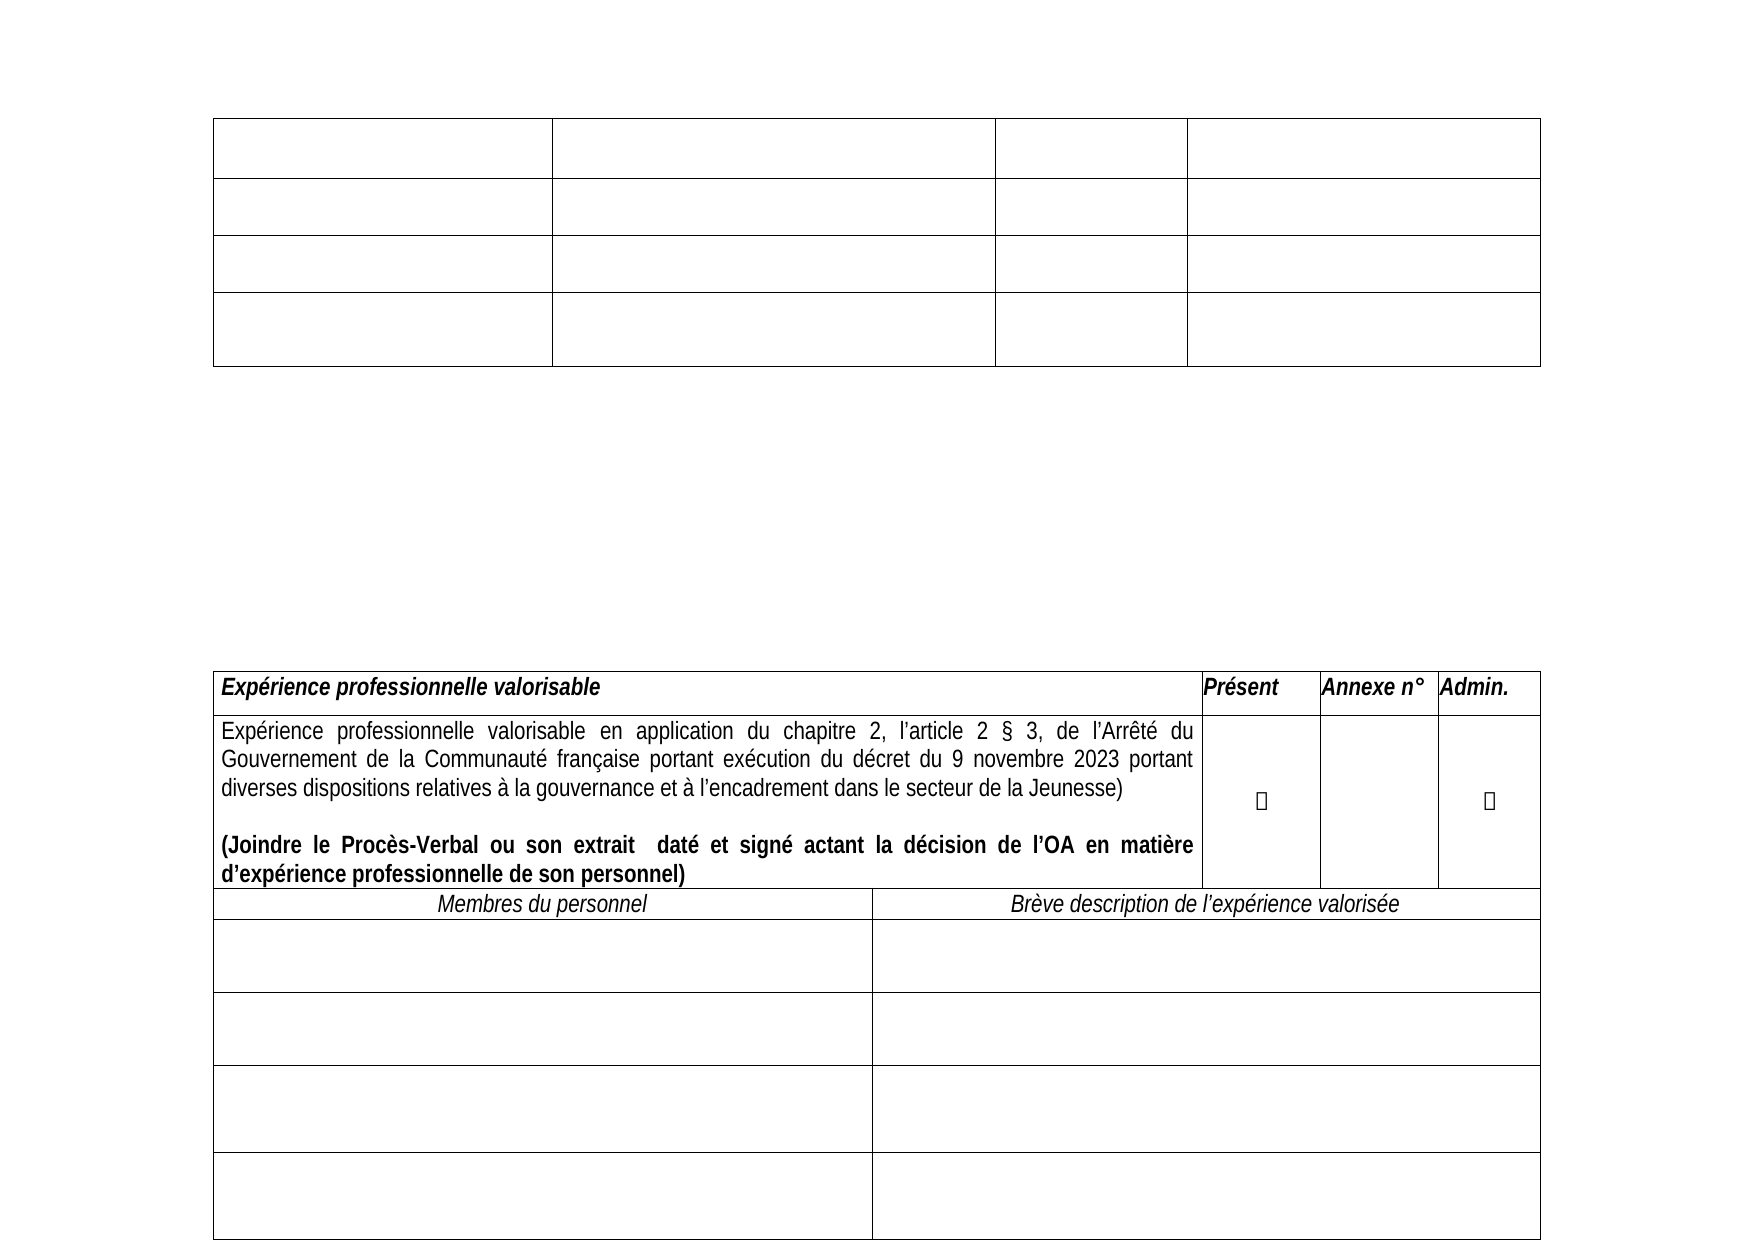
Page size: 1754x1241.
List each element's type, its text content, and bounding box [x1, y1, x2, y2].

table_cell [553, 236, 995, 292]
table_cell [873, 1066, 1540, 1152]
table_cell  [1439, 716, 1540, 888]
table_header Annexe n° [1321, 672, 1438, 715]
table_cell [553, 179, 995, 235]
table_cell Membres du personnel [214, 889, 872, 919]
table_cell [553, 293, 995, 366]
table_cell [214, 236, 552, 292]
table_cell [996, 236, 1187, 292]
table_cell [214, 179, 552, 235]
table_cell [873, 920, 1540, 992]
table_cell Brève description de l’expérience valorisée [873, 889, 1540, 919]
table_cell [1188, 236, 1540, 292]
table_cell [214, 993, 872, 1065]
table_header Expérience professionnelle valorisable [214, 672, 1202, 715]
table_cell [873, 1153, 1540, 1239]
table_cell [214, 1153, 872, 1239]
table_cell [996, 293, 1187, 366]
table_cell [1321, 716, 1438, 888]
table_cell [553, 119, 995, 178]
table_cell [214, 293, 552, 366]
table_cell [214, 920, 872, 992]
table_cell  [1203, 716, 1320, 888]
table_cell [214, 119, 552, 178]
table_header Présent [1203, 672, 1320, 715]
table_cell [1188, 119, 1540, 178]
table_cell Expérience professionnelle valorisable en application du chapitre 2, l’article 2 § 3, de l’Arrêté du Gouvernement de la Communauté française portant exécution du décret du 9 novembre 2023 portant diverses dispositions relatives à la gouvernance et à l’encadrement dans le secteur de la Jeunesse) (Joindre le Procès-Verbal ou son extrait daté et signé actant la décision de l’OA en matière d’expérience professionnelle de son personnel) [214, 716, 1202, 888]
table_cell [214, 1066, 872, 1152]
table_cell [996, 119, 1187, 178]
table_cell [996, 179, 1187, 235]
table_cell [873, 993, 1540, 1065]
table_cell [1188, 179, 1540, 235]
table_header Admin. [1439, 672, 1540, 715]
table_cell [1188, 293, 1540, 366]
